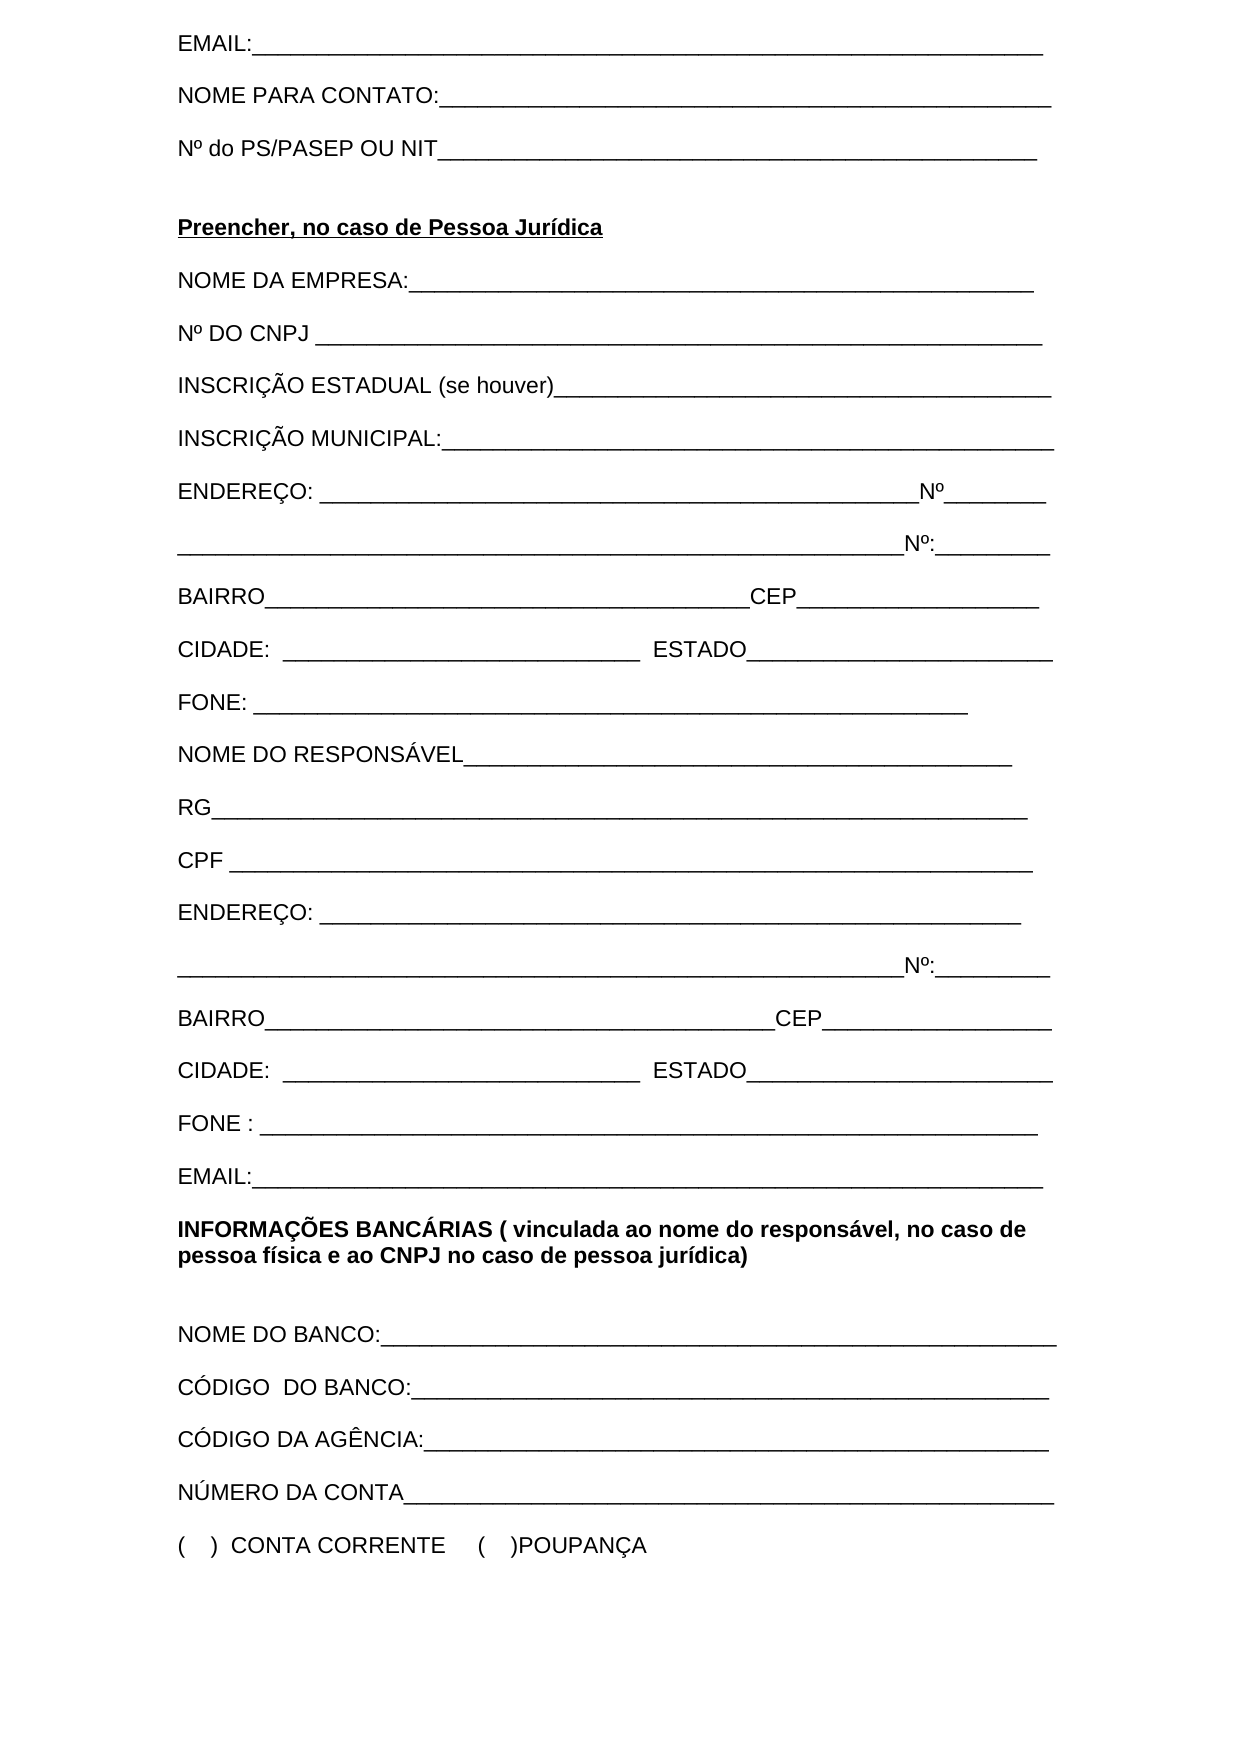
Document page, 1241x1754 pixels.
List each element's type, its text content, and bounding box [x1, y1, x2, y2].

subtitle INFORMAÇÕES BANCÁRIAS ( vinculada ao nome do responsável, no caso de pessoa física e ao CNPJ no caso de pessoa jurídica) [177, 1216, 1063, 1268]
text Nº DO CNPJ _________________________________________________________ [177, 319, 1063, 346]
text CIDADE: ____________________________ ESTADO________________________ [177, 636, 1063, 662]
text RG________________________________________________________________ [177, 794, 1063, 820]
text FONE: ________________________________________________________ [177, 688, 1063, 715]
text Preencher, no caso de Pessoa Jurídica [177, 214, 1063, 240]
text EMAIL:______________________________________________________________ [177, 29, 1063, 56]
text NOME PARA CONTATO:________________________________________________ [177, 82, 1063, 109]
text CÓDIGO DO BANCO:__________________________________________________ [177, 1374, 1063, 1400]
text NOME DA EMPRESA:_________________________________________________ [177, 267, 1063, 293]
text EMAIL:______________________________________________________________ [177, 1163, 1063, 1189]
text CIDADE: ____________________________ ESTADO________________________ [177, 1057, 1063, 1084]
text INSCRIÇÃO ESTADUAL (se houver)_______________________________________ [177, 372, 1063, 398]
text _________________________________________________________Nº:_________ [177, 952, 1063, 978]
text INSCRIÇÃO MUNICIPAL:________________________________________________ [177, 425, 1063, 451]
text BAIRRO________________________________________CEP__________________ [177, 1005, 1063, 1031]
text _________________________________________________________Nº:_________ [177, 530, 1063, 557]
text ( ) CONTA CORRENTE ( )POUPANÇA [177, 1532, 1063, 1558]
text NOME DO RESPONSÁVEL___________________________________________ [177, 741, 1063, 767]
text BAIRRO______________________________________CEP___________________ [177, 583, 1063, 609]
text ENDEREÇO: _______________________________________________Nº________ [177, 478, 1063, 504]
text CÓDIGO DA AGÊNCIA:_________________________________________________ [177, 1426, 1063, 1453]
text CPF _______________________________________________________________ [177, 847, 1063, 873]
subtitle Nº do PS/PASEP OU NIT_______________________________________________ [177, 135, 1063, 161]
text ENDEREÇO: _______________________________________________________ [177, 899, 1063, 926]
text FONE : _____________________________________________________________ [177, 1110, 1063, 1136]
text NOME DO BANCO:_____________________________________________________ [177, 1321, 1063, 1347]
text NÚMERO DA CONTA___________________________________________________ [177, 1479, 1063, 1505]
